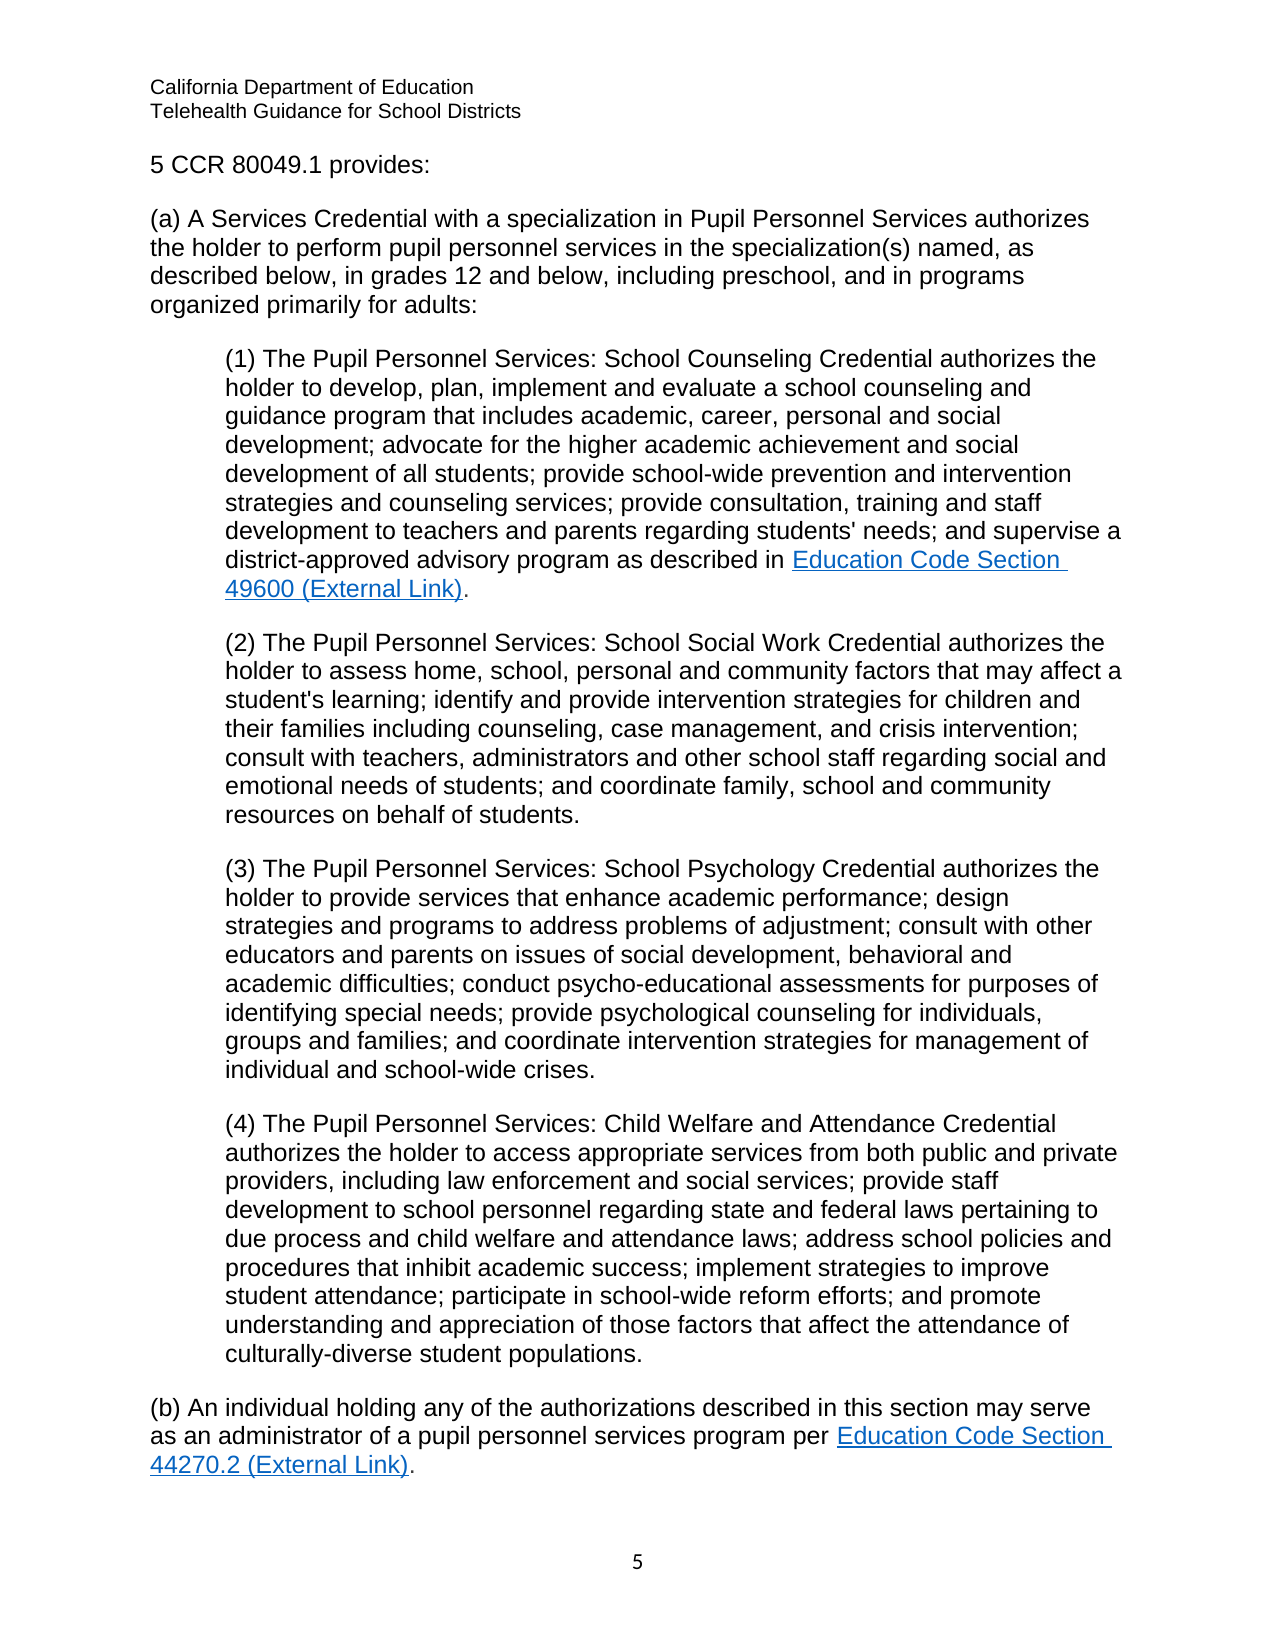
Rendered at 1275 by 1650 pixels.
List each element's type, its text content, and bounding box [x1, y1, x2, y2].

text (a) A Services Credential with a specialization in Pupil Personnel Services authorizes the holder to perform pupil personnel services in the specialization(s) named, as described below, in grades 12 and below, including preschool, and in programs organized primarily for adults: [150, 204, 1125, 319]
text (b) An individual holding any of the authorizations described in this section may serve as an administrator of a pupil personnel services program per Education Code Section 44270.2 (External Link). [150, 1392, 1125, 1479]
text (3) The Pupil Personnel Services: School Psychology Credential authorizes the holder to provide services that enhance academic performance; design strategies and programs to address problems of adjustment; consult with other educators and parents on issues of social development, behavioral and academic difficulties; conduct psycho-educational assessments for purposes of identifying special needs; provide psychological counseling for individuals, groups and families; and coordinate intervention strategies for management of individual and school-wide crises. [225, 854, 1125, 1084]
text (1) The Pupil Personnel Services: School Counseling Credential authorizes the holder to develop, plan, implement and evaluate a school counseling and guidance program that includes academic, career, personal and social development; advocate for the higher academic achievement and social development of all students; provide school-wide prevention and intervention strategies and counseling services; provide consultation, training and staff development to teachers and parents regarding students' needs; and supervise a district-approved advisory program as described in Education Code Section 49600 (External Link). [225, 344, 1125, 602]
text (4) The Pupil Personnel Services: Child Welfare and Attendance Credential authorizes the holder to access appropriate services from both public and private providers, including law enforcement and social services; provide staff development to school personnel regarding state and federal laws pertaining to due process and child welfare and attendance laws; address school policies and procedures that inhibit academic success; implement strategies to improve student attendance; participate in school-wide reform efforts; and promote understanding and appreciation of those factors that affect the attendance of culturally-diverse student populations. [225, 1109, 1125, 1367]
text 5 CCR 80049.1 provides: [150, 150, 1125, 179]
text (2) The Pupil Personnel Services: School Social Work Credential authorizes the holder to assess home, school, personal and community factors that may affect a student's learning; identify and provide intervention strategies for children and their families including counseling, case management, and crisis intervention; consult with teachers, administrators and other school staff regarding social and emotional needs of students; and coordinate family, school and community resources on behalf of students. [225, 627, 1125, 829]
